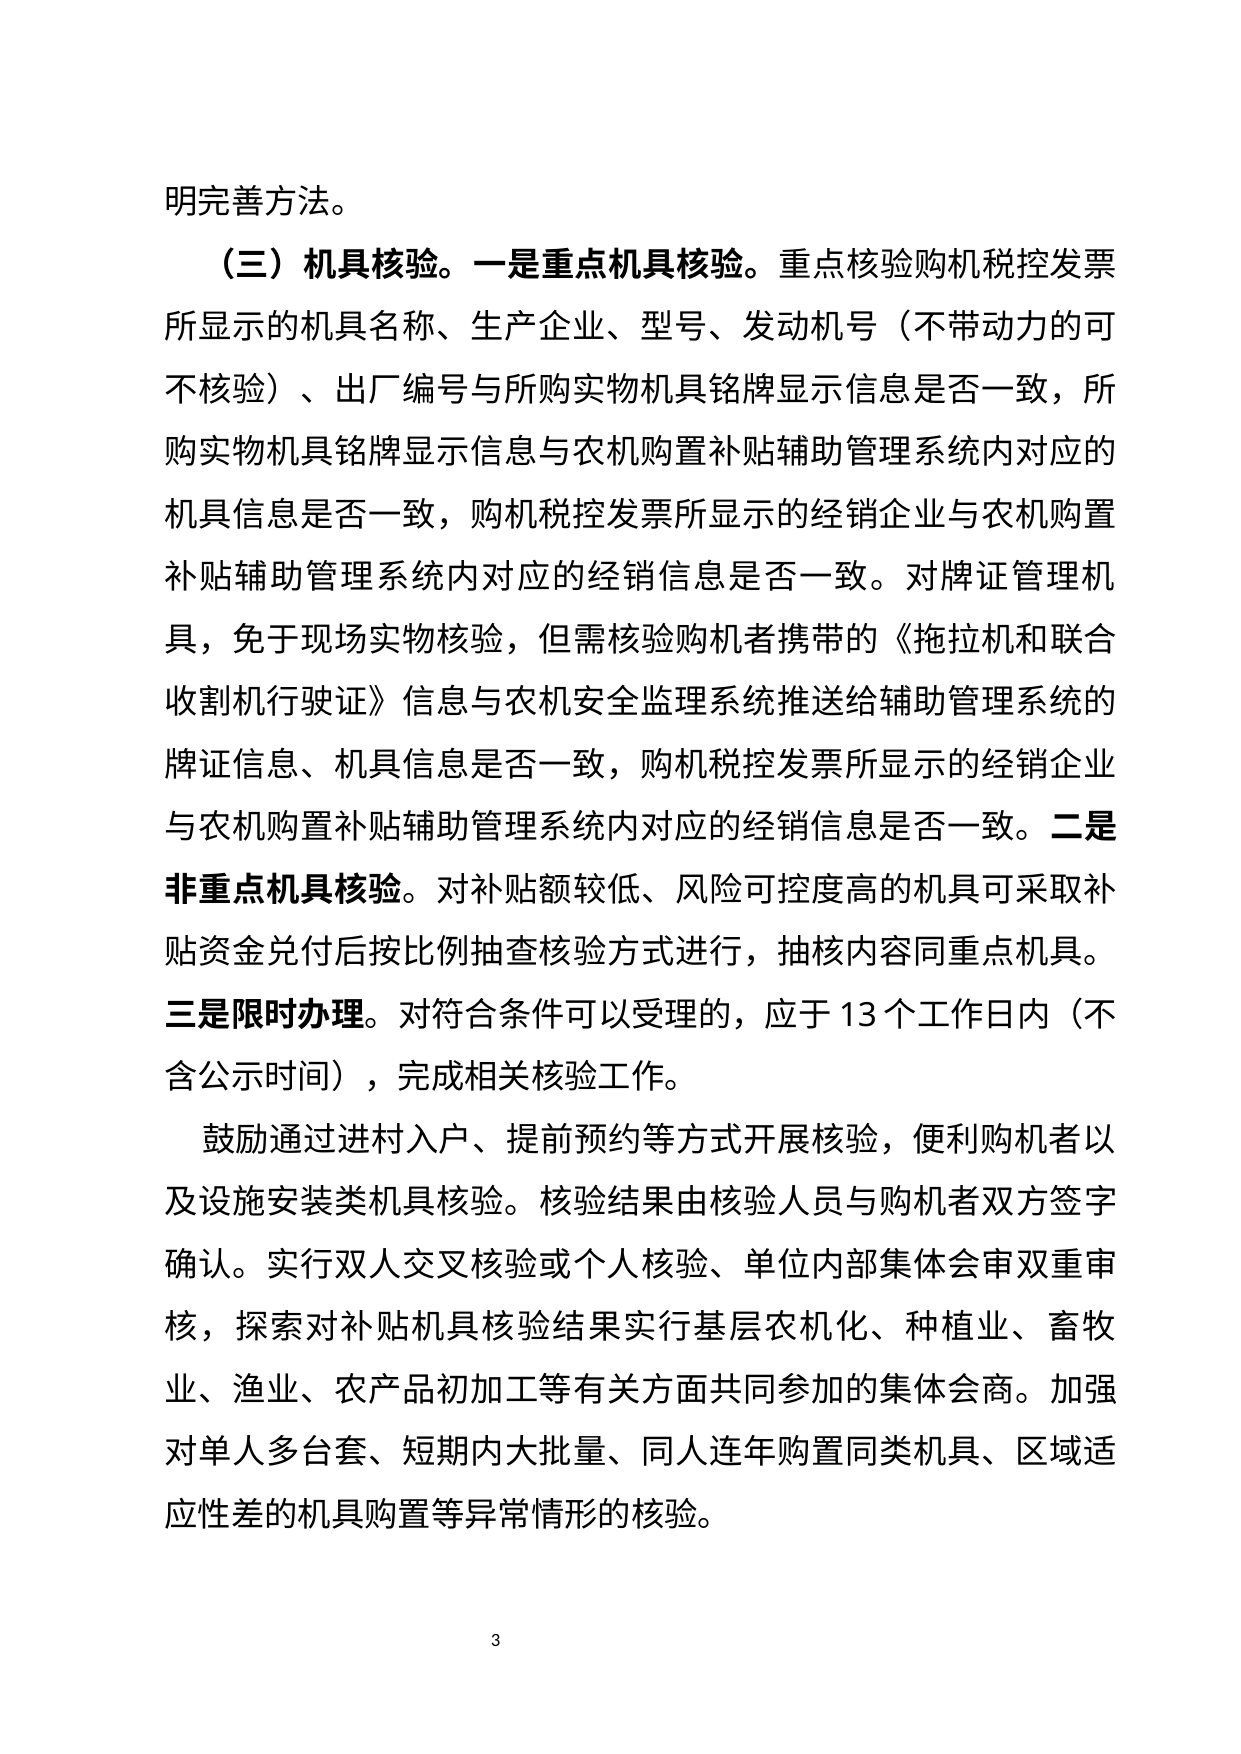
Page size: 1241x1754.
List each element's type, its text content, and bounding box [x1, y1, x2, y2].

list 鼓励通过进村入户、提前预约等方式开展核验，便利购机者以及设施安装类机具核验。核验结果由核验人员与购机者双方签字确认。实行双人交叉核验或个人核验、单位内部集体会审双重审核，探索对补贴机具核验结果实行基层农机化、种植业、畜牧业、渔业、农产品初加工等有关方面共同参加的集体会商。加强对单人多台套、短期内大批量、同人连年购置同类机具、区域适应性差的机具购置等异常情形的核验。 [164, 1101, 1117, 1538]
list （三）机具核验。一是重点机具核验。重点核验购机税控发票所显示的机具名称、生产企业、型号、发动机号（不带动力的可不核验）、出厂编号与所购实物机具铭牌显示信息是否一致，所购实物机具铭牌显示信息与农机购置补贴辅助管理系统内对应的机具信息是否一致，购机税控发票所显示的经销企业与农机购置补贴辅助管理系统内对应的经销信息是否一致。对牌证管理机具，免于现场实物核验，但需核验购机者携带的《拖拉机和联合收割机行驶证》信息与农机安全监理系统推送给辅助管理系统的牌证信息、机具信息是否一致，购机税控发票所显示的经销企业与农机购置补贴辅助管理系统内对应的经销信息是否一致。二是非重点机具核验。对补贴额较低、风险可控度高的机具可采取补贴资金兑付后按比例抽查核验方式进行，抽核内容同重点机具。三是限时办理。对符合条件可以受理的，应于13个工作日内（不含公示时间），完成相关核验工作。 [164, 226, 1117, 1101]
list 明完善方法。 [164, 163, 1117, 226]
